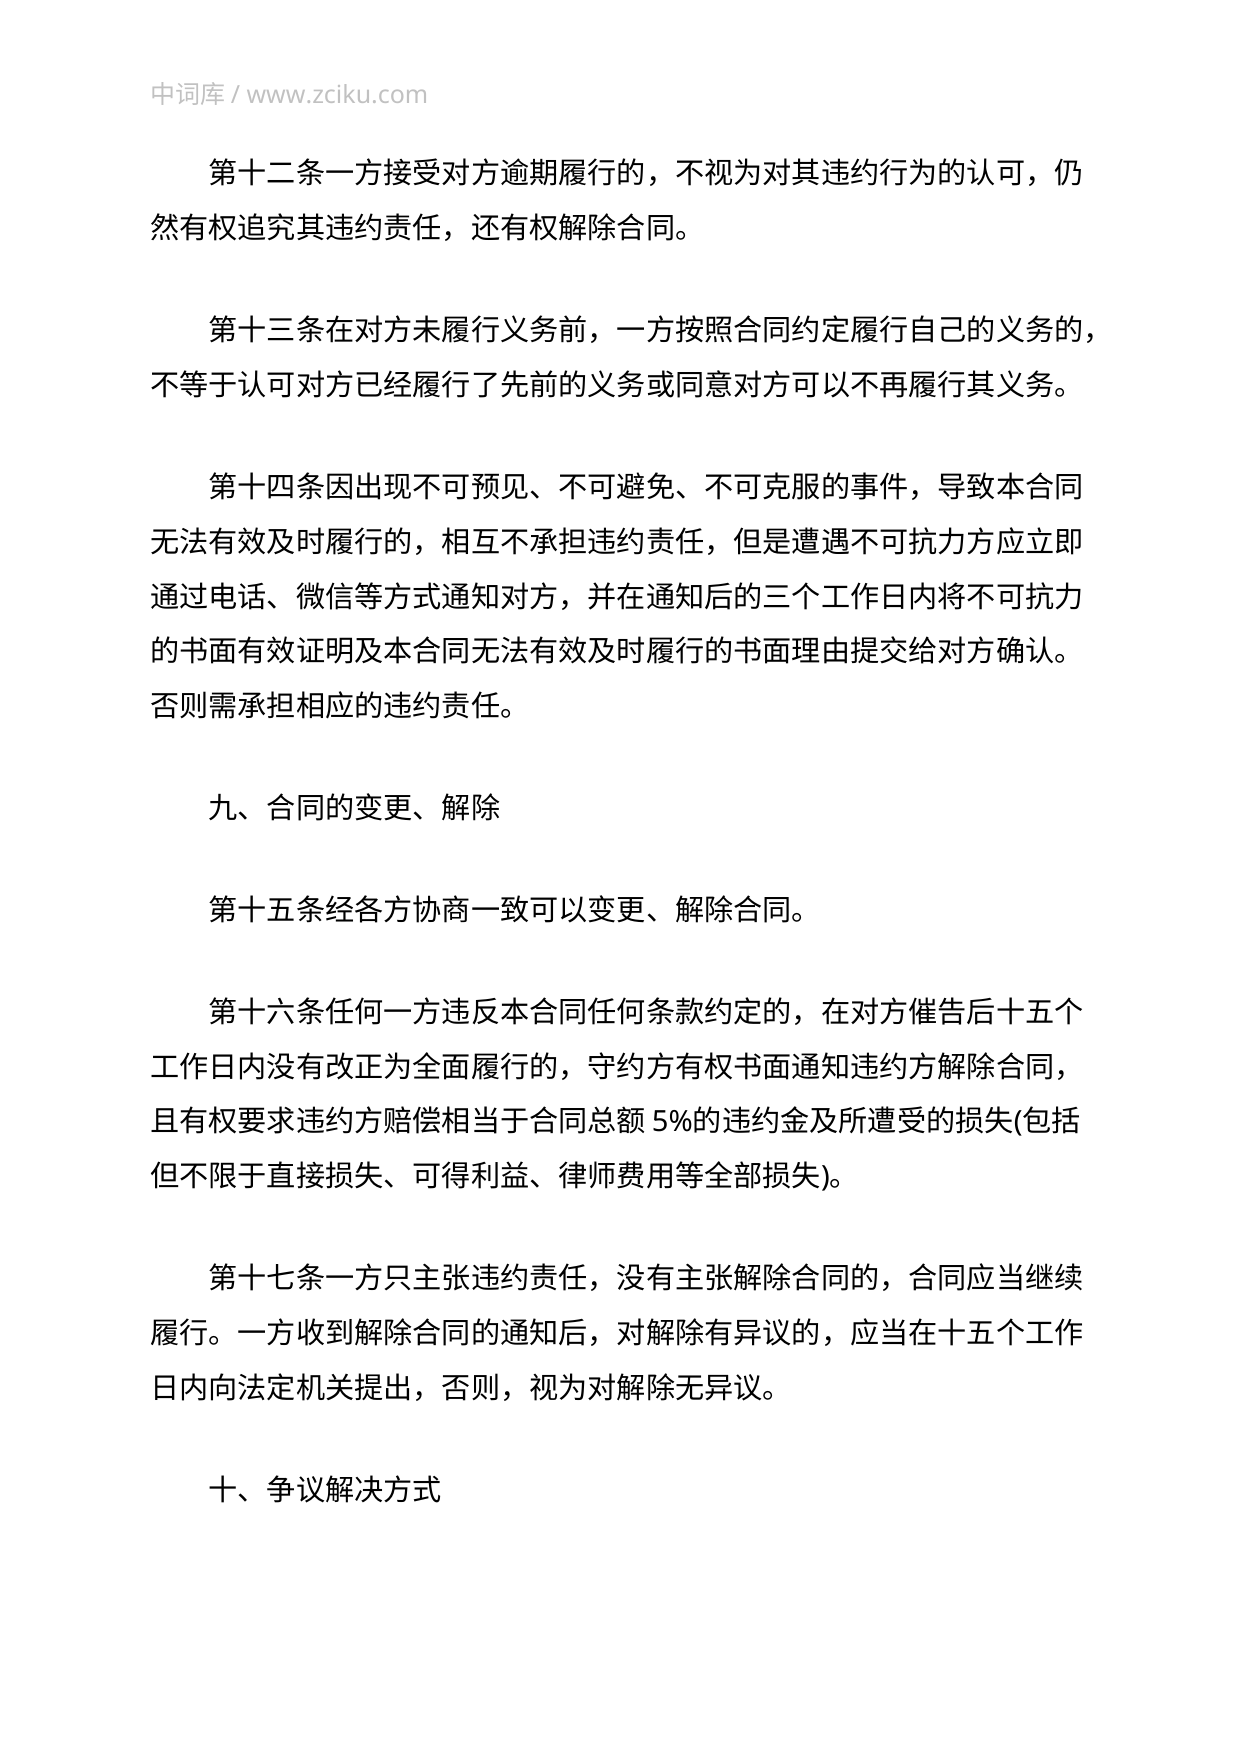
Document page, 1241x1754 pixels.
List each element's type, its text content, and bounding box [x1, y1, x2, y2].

text 十、争议解决方式 [150, 1467, 1090, 1509]
text 第十二条一方接受对方逾期履行的，不视为对其违约行为的认可，仍然有权追究其违约责任，还有权解除合同。 [150, 150, 1090, 247]
text 第十三条在对方未履行义务前，一方按照合同约定履行自己的义务的，不等于认可对方已经履行了先前的义务或同意对方可以不再履行其义务。 [150, 307, 1090, 404]
text 第十七条一方只主张违约责任，没有主张解除合同的，合同应当继续履行。一方收到解除合同的通知后，对解除有异议的，应当在十五个工作日内向法定机关提出，否则，视为对解除无异议。 [150, 1255, 1090, 1407]
text 九、合同的变更、解除 [150, 785, 1090, 827]
text 第十五条经各方协商一致可以变更、解除合同。 [150, 886, 1090, 929]
text 第十四条因出现不可预见、不可避免、不可克服的事件，导致本合同无法有效及时履行的，相互不承担违约责任，但是遭遇不可抗力方应立即通过电话、微信等方式通知对方，并在通知后的三个工作日内将不可抗力的书面有效证明及本合同无法有效及时履行的书面理由提交给对方确认。否则需承担相应的违约责任。 [150, 463, 1090, 725]
text 第十六条任何一方违反本合同任何条款约定的，在对方催告后十五个工作日内没有改正为全面履行的，守约方有权书面通知违约方解除合同，且有权要求违约方赔偿相当于合同总额5%的违约金及所遭受的损失(包括但不限于直接损失、可得利益、律师费用等全部损失)。 [150, 988, 1090, 1195]
